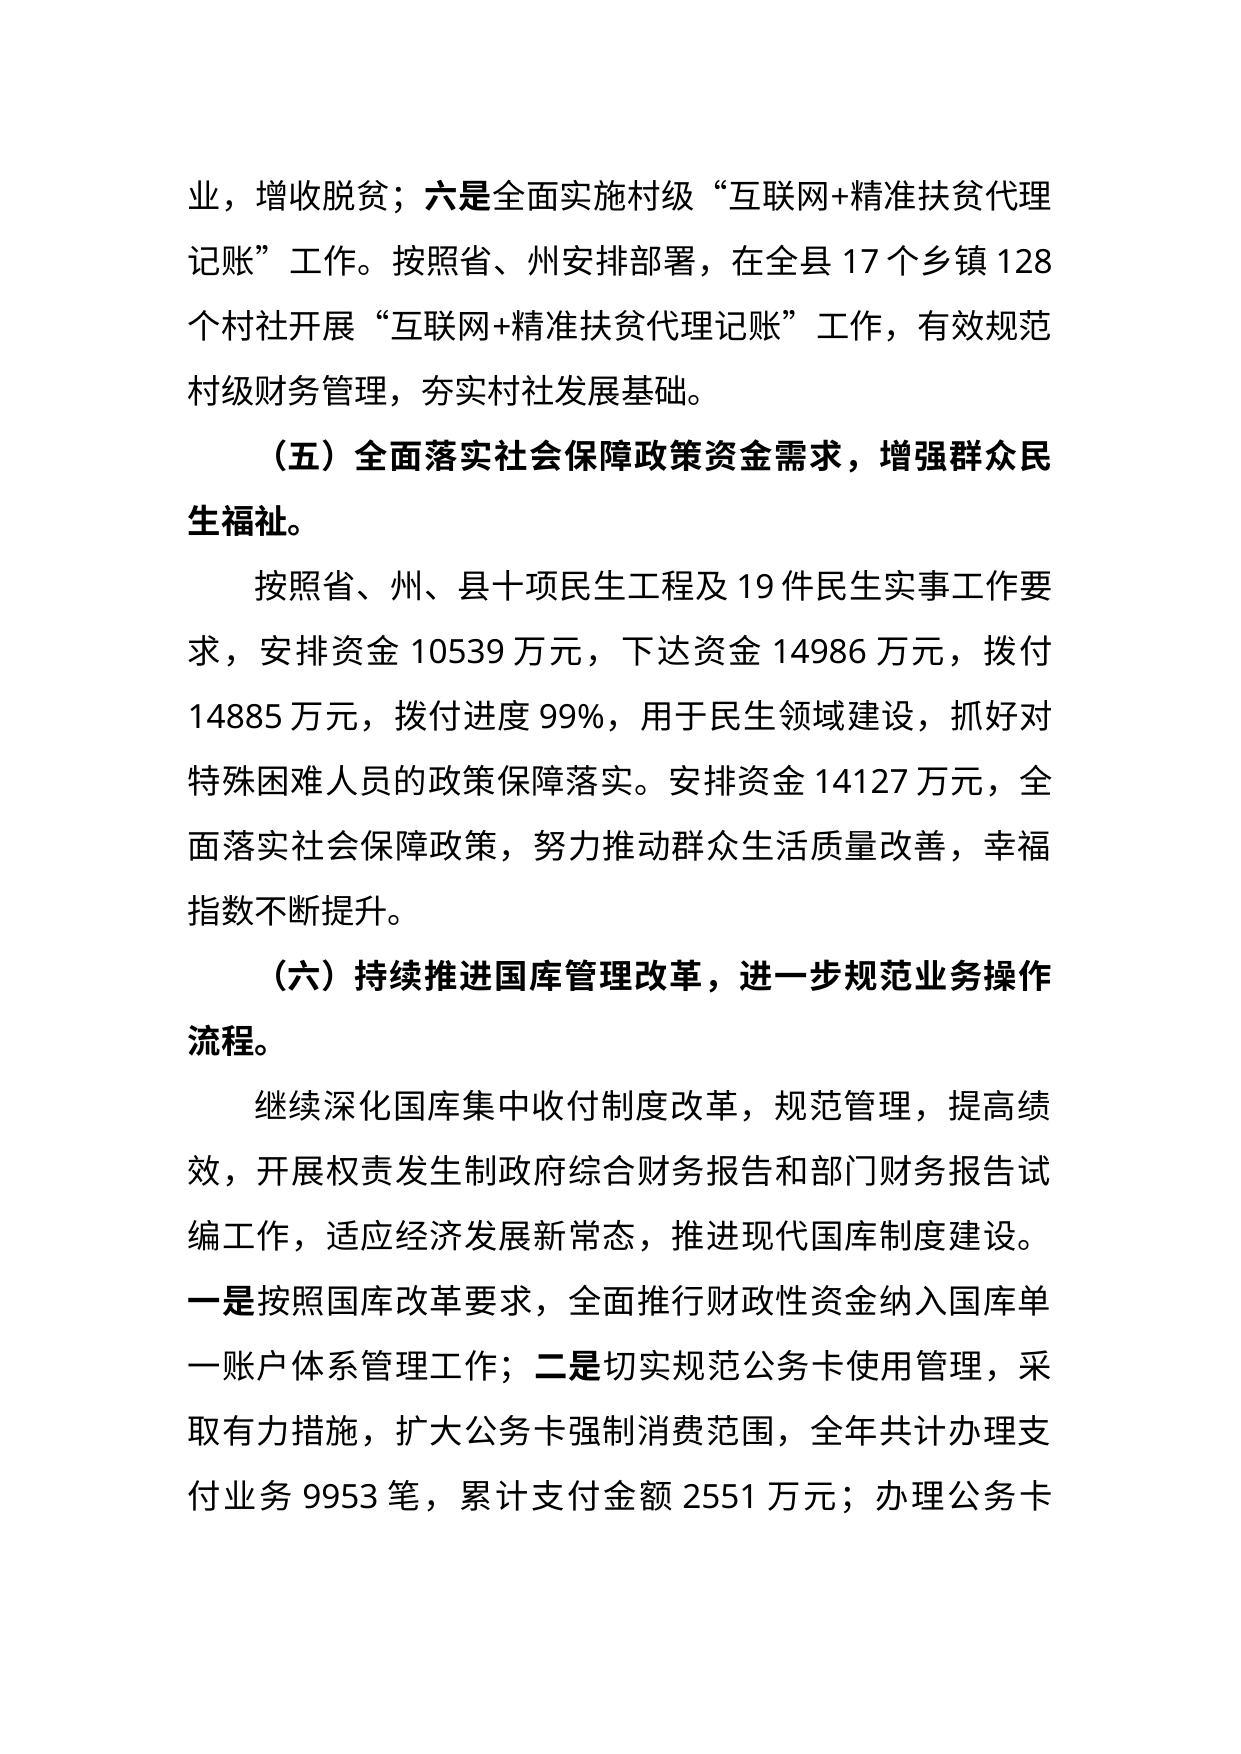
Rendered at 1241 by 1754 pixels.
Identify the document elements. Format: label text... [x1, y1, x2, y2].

list 全面落实社会保障政策资金需求，增强群众民生福祉。 [187, 422, 1053, 552]
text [187, 1072, 1053, 1555]
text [187, 162, 1053, 422]
list 持续推进国库管理改革，进一步规范业务操作流程。 [187, 942, 1053, 1072]
text 按照省、州、县十项民生工程及19件民生实事工作要求，安排资金10539万元，下达资金14986万元，拨付14885万元，拨付进度99%，用于民生领域建设，抓好对特殊困难人员的政策保障落实。安排资金14127万元，全面落实社会保障政策，努力推动群众生活质量改善，幸福指数不断提升。 [187, 552, 1053, 942]
